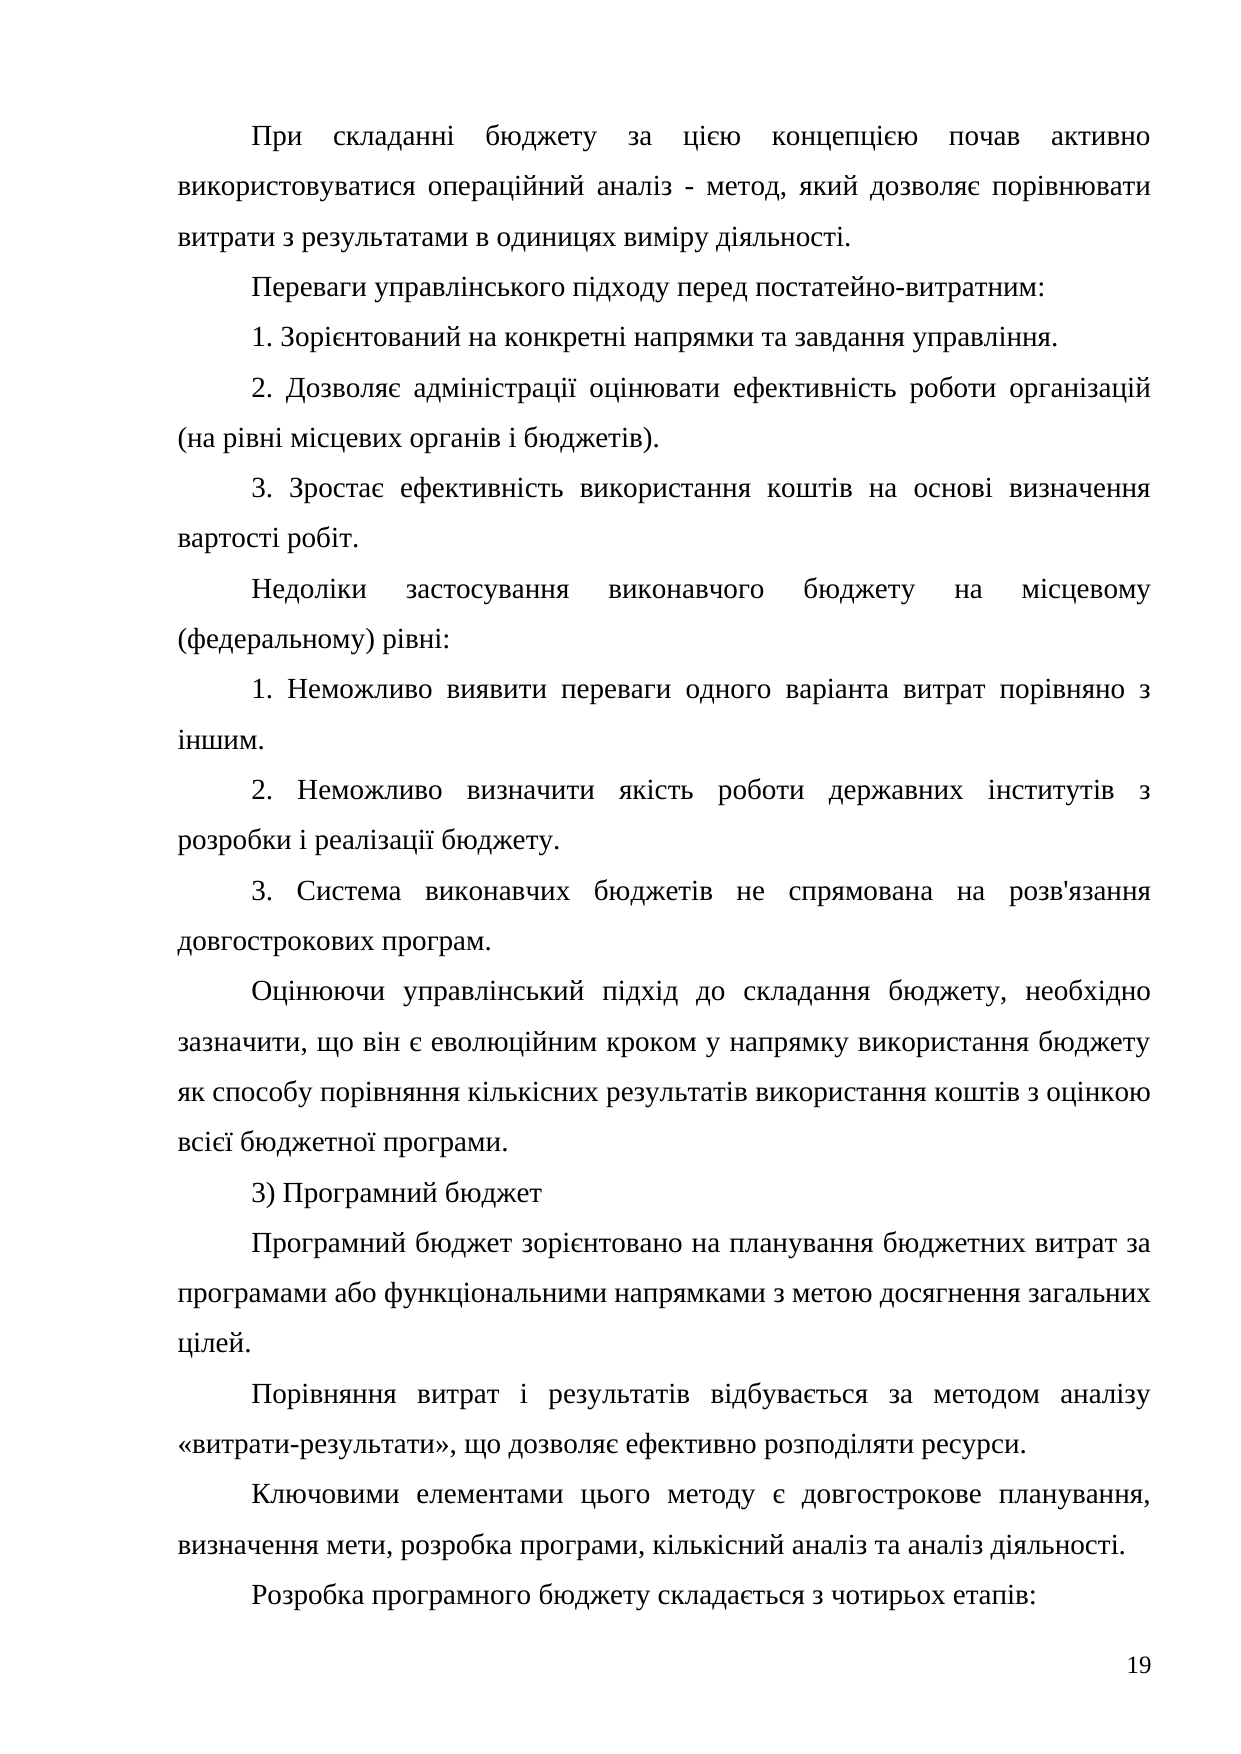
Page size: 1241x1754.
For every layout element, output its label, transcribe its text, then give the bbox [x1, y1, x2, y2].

text Порівняння витрат і результатів відбувається за методом аналізу «витрати-результати», що дозволяє ефективно розподіляти ресурси. [177, 1376, 1152, 1460]
text Недоліки застосування виконавчого бюджету на місцевому (федеральному) рівні: [177, 571, 1152, 655]
text 2. Неможливо визначити якість роботи державних інститутів з розробки і реалізації бюджету. [177, 772, 1152, 856]
text Оцінюючи управлінський підхід до складання бюджету, необхідно зазначити, що він є еволюційним кроком у напрямку використання бюджету як способу порівняння кількісних результатів використання коштів з оцінкою всієї бюджетної програми. [177, 973, 1152, 1158]
text Переваги управлінського підходу перед постатейно-витратним: [177, 269, 1152, 303]
text Програмний бюджет зорієнтовано на планування бюджетних витрат за програмами або функціональними напрямками з метою досягнення загальних цілей. [177, 1225, 1152, 1359]
text 1. Неможливо виявити переваги одного варіанта витрат порівняно з іншим. [177, 672, 1152, 755]
text При складанні бюджету за цією концепцією почав активно використовуватися операційний аналіз - метод, який дозволяє порівнювати витрати з результатами в одиницях виміру діяльності. [177, 118, 1152, 252]
text 3. Зростає ефективність використання коштів на основі визначення вартості робіт. [177, 470, 1152, 554]
text 2. Дозволяє адміністрації оцінювати ефективність роботи організацій (на рівні місцевих органів і бюджетів). [177, 370, 1152, 453]
text Ключовими елементами цього методу є довгострокове планування, визначення мети, розробка програми, кількісний аналіз та аналіз діяльності. [177, 1477, 1152, 1560]
text Розробка програмного бюджету складається з чотирьох етапів: [177, 1577, 1152, 1611]
text 3. Система виконавчих бюджетів не спрямована на розв'язання довгострокових програм. [177, 873, 1152, 957]
text 1. Зорієнтований на конкретні напрямки та завдання управління. [177, 319, 1152, 353]
text 3) Програмний бюджет [177, 1175, 1152, 1208]
